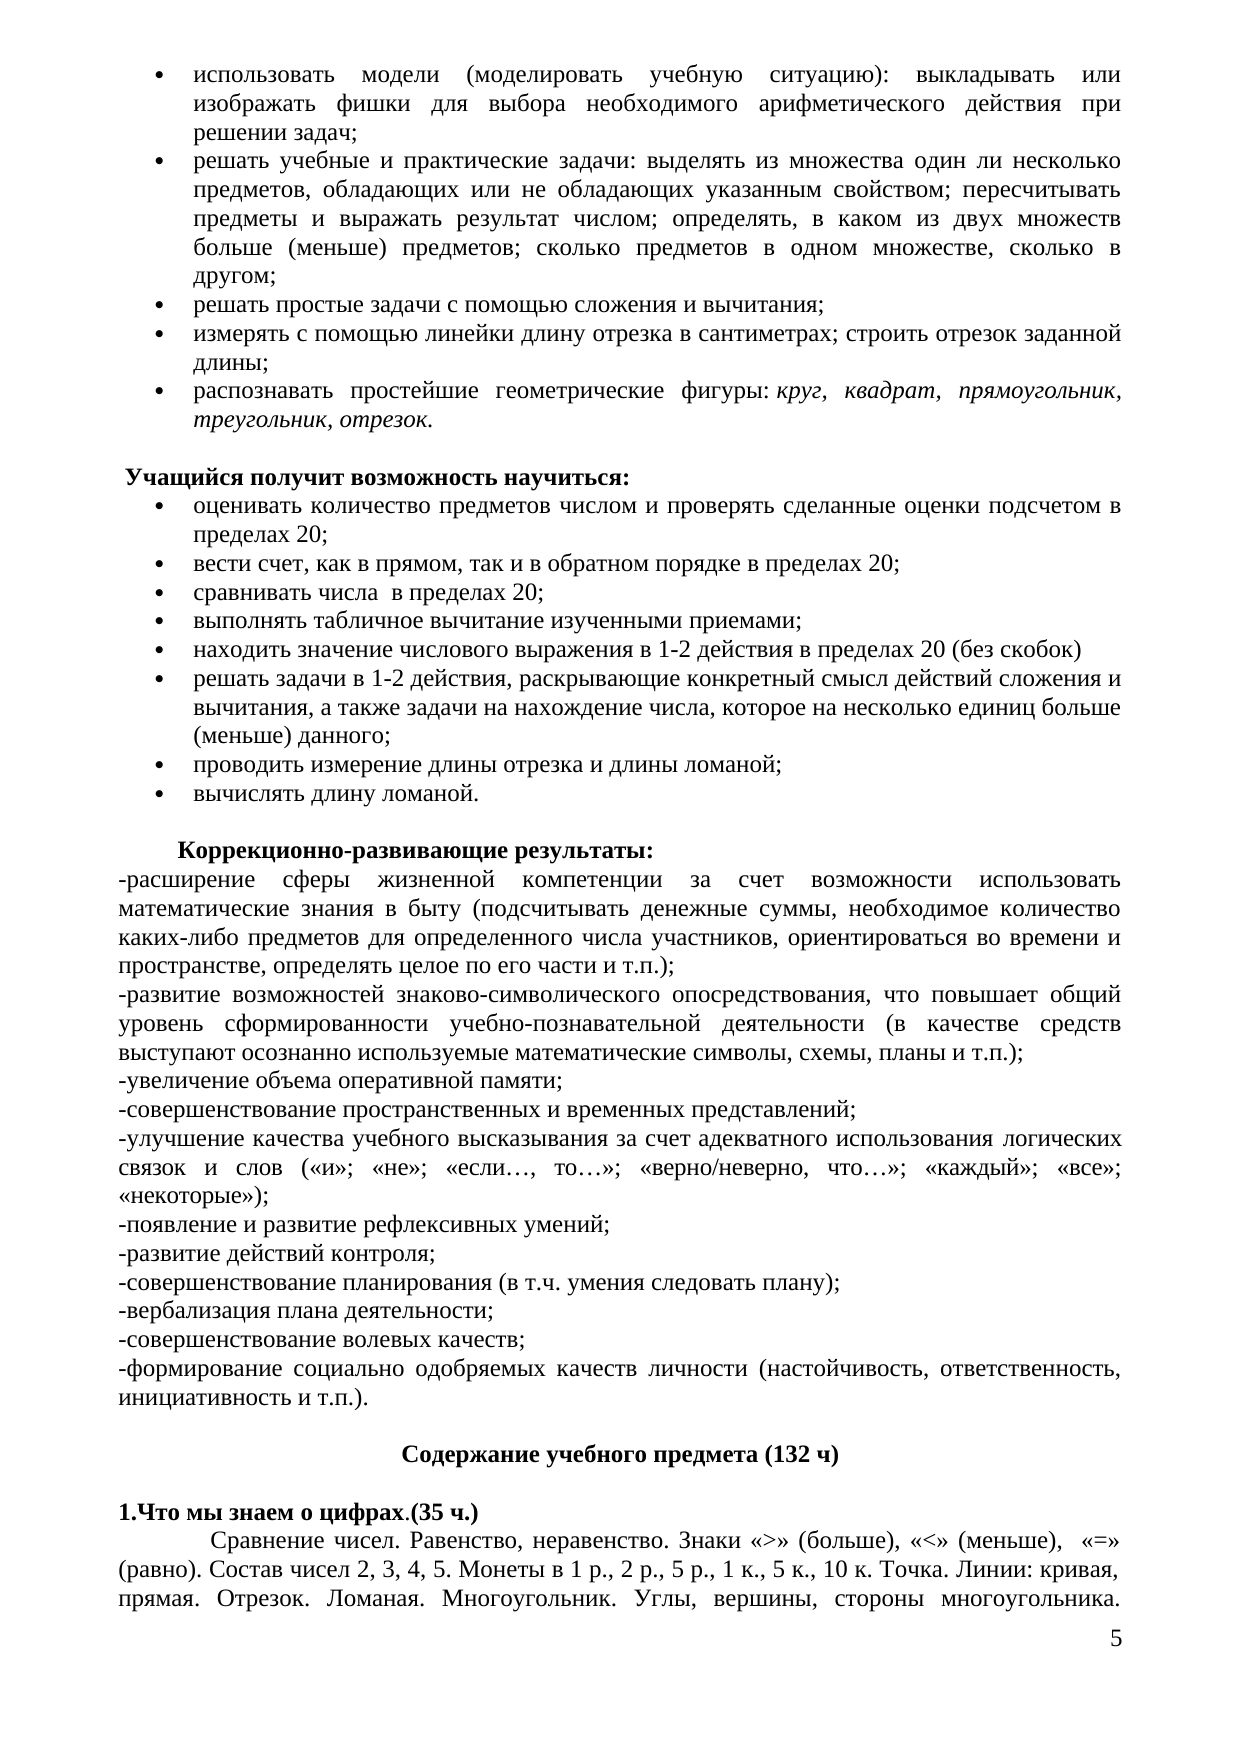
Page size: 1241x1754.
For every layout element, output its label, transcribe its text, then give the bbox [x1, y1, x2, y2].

list -увеличение объема оперативной памяти; [118, 1065, 1122, 1094]
list -совершенствование планирования (в т.ч. умения следовать плану); [118, 1267, 1122, 1295]
list измерять с помощью линейки длину отрезка в сантиметрах; строить отрезок заданной длины; [156, 318, 1122, 375]
list находить значение числового выражения в 1-2 действия в пределах 20 (без скобок) [156, 634, 1122, 663]
list -совершенствование волевых качеств; [118, 1324, 1122, 1353]
text Содержание учебного предмета (132 ч) [118, 1439, 1122, 1468]
list распознавать простейшие геометрические фигуры: круг, квадрат, прямоугольник, треугольник, отрезок. [156, 375, 1122, 433]
text Учащийся получит возможность научиться: [118, 462, 1122, 490]
list -совершенствование пространственных и временных представлений; [118, 1094, 1122, 1123]
list решать простые задачи с помощью сложения и вычитания; [156, 289, 1122, 318]
list вычислять длину ломаной. [156, 778, 1122, 807]
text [118, 1525, 1122, 1612]
list -улучшение качества учебного высказывания за счет адекватного использования логических связок и слов («и»; «не»; «если…, то…»; «верно/неверно, что…»; «каждый»; «все»; «некоторые»); [118, 1123, 1122, 1209]
list сравнивать числа в пределах 20; [156, 577, 1122, 605]
text 1.Что мы знаем о цифрах.(35 ч.) [118, 1497, 1122, 1525]
list -расширение сферы жизненной компетенции за счет возможности использовать математические знания в быту (подсчитывать денежные суммы, необходимое количество каких-либо предметов для определенного числа участников, ориентироваться во времени и пространстве, определять целое по его части и т.п.); [118, 864, 1122, 979]
list -развитие возможностей знаково-символического опосредствования, что повышает общий уровень сформированности учебно-познавательной деятельности (в качестве средств выступают осознанно используемые математические символы, схемы, планы и т.п.); [118, 979, 1122, 1065]
list выполнять табличное вычитание изученными приемами; [156, 605, 1122, 634]
list вести счет, как в прямом, так и в обратном порядке в пределах 20; [156, 548, 1122, 577]
list использовать модели (моделировать учебную ситуацию): выкладывать или изображать фишки для выбора необходимого арифметического действия при решении задач; [156, 59, 1122, 145]
list -появление и развитие рефлексивных умений; [118, 1209, 1122, 1238]
list решать задачи в 1-2 действия, раскрывающие конкретный смысл действий сложения и вычитания, а также задачи на нахождение числа, которое на несколько единиц больше (меньше) данного; [156, 663, 1122, 749]
list оценивать количество предметов числом и проверять сделанные оценки подсчетом в пределах 20; [156, 490, 1122, 548]
list проводить измерение длины отрезка и длины ломаной; [156, 749, 1122, 778]
text Коррекционно-развивающие результаты: [118, 835, 1122, 864]
list -вербализация плана деятельности; [118, 1295, 1122, 1324]
list решать учебные и практические задачи: выделять из множества один ли несколько предметов, обладающих или не обладающих указанным свойством; пересчитывать предметы и выражать результат числом; определять, в каком из двух множеств больше (меньше) предметов; сколько предметов в одном множестве, сколько в другом; [156, 145, 1122, 289]
list -развитие действий контроля; [118, 1238, 1122, 1267]
list -формирование социально одобряемых качеств личности (настойчивость, ответственность, инициативность и т.п.). [118, 1353, 1122, 1410]
